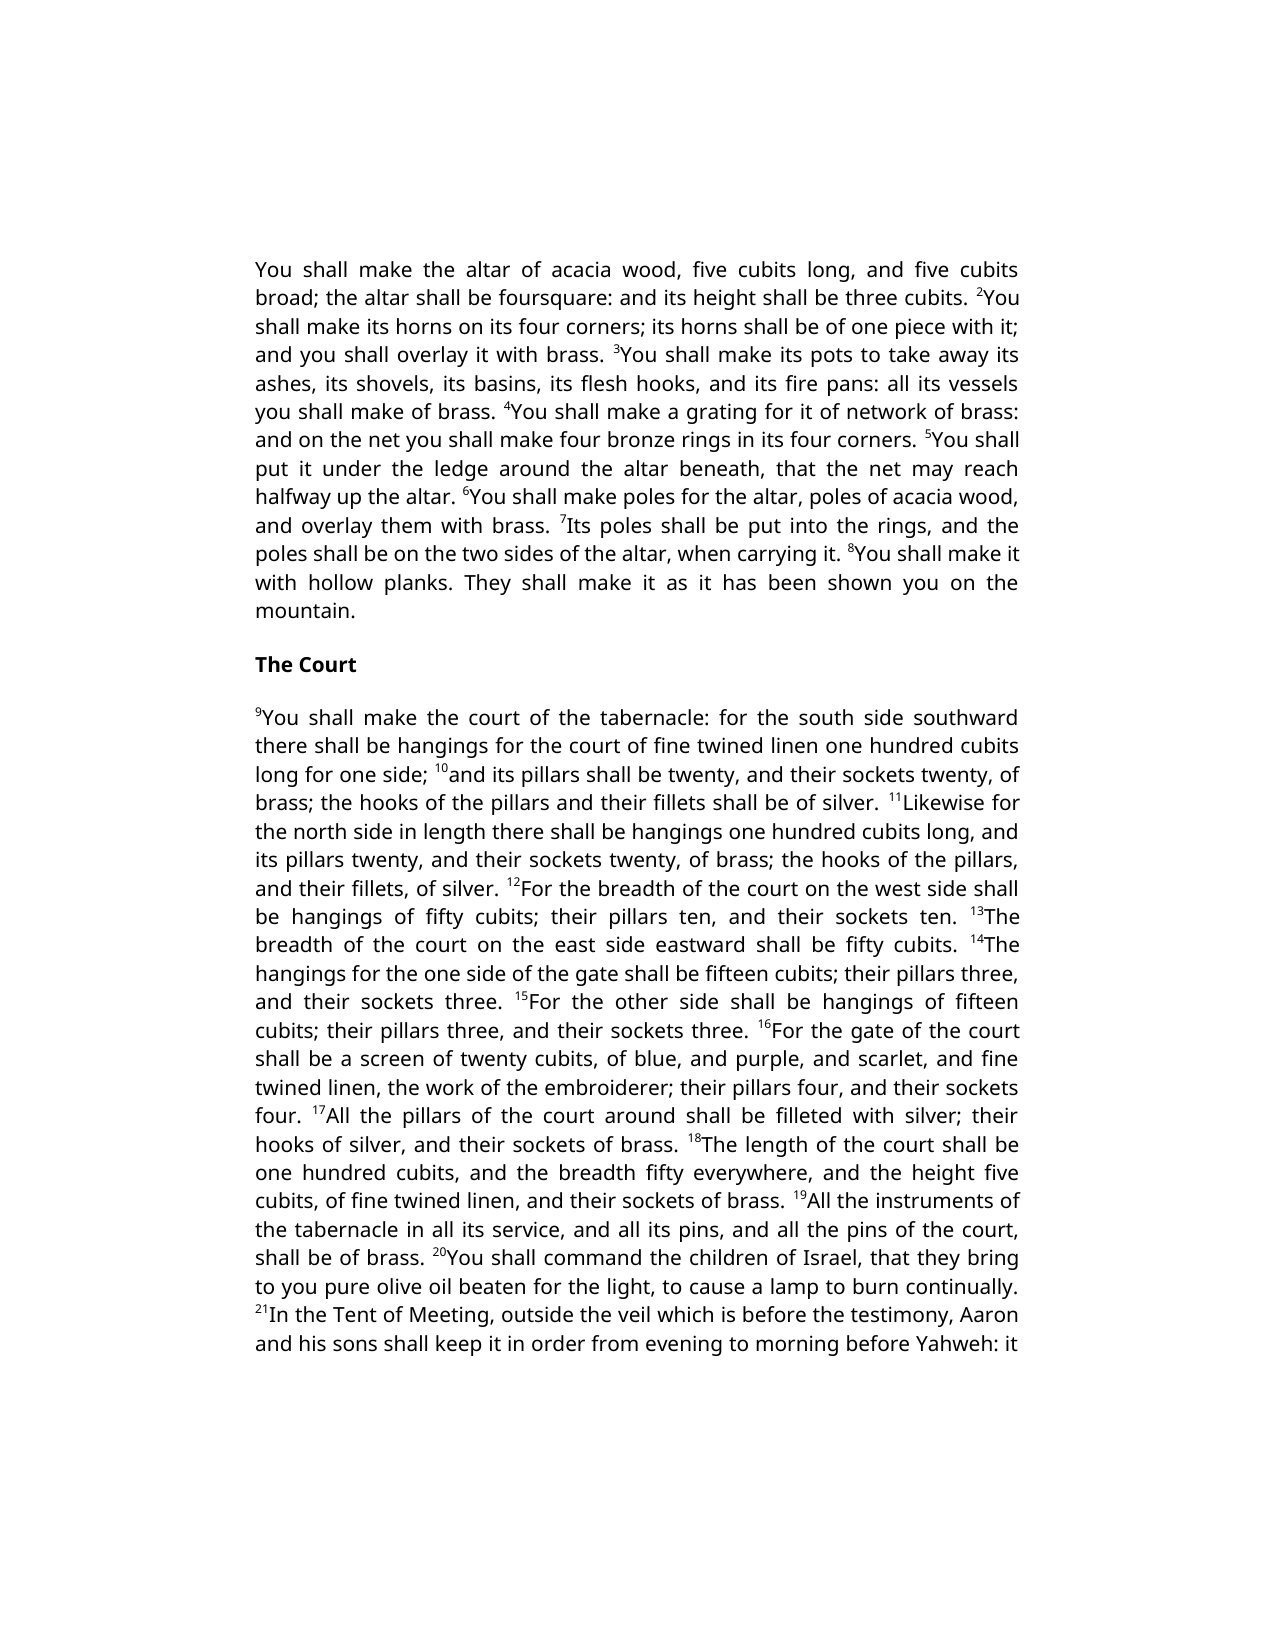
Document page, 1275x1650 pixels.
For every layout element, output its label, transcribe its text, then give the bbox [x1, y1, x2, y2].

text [255, 703, 1020, 1357]
text The Court [255, 650, 1020, 678]
text You shall make the altar of acacia wood, five cubits long, and five cubits broad; the altar shall be foursquare: and its height shall be three cubits. 2You shall make its horns on its four corners; its horns shall be of one piece with it; and you shall overlay it with brass. 3You shall make its pots to take away its ashes, its shovels, its basins, its flesh hooks, and its fire pans: all its vessels you shall make of brass. 4You shall make a grating for it of network of brass: and on the net you shall make four bronze rings in its four corners. 5You shall put it under the ledge around the altar beneath, that the net may reach halfway up the altar. 6You shall make poles for the altar, poles of acacia wood, and overlay them with brass. 7Its poles shall be put into the rings, and the poles shall be on the two sides of the altar, when carrying it. 8You shall make it with hollow planks. They shall make it as it has been shown you on the mountain. [255, 255, 1020, 625]
